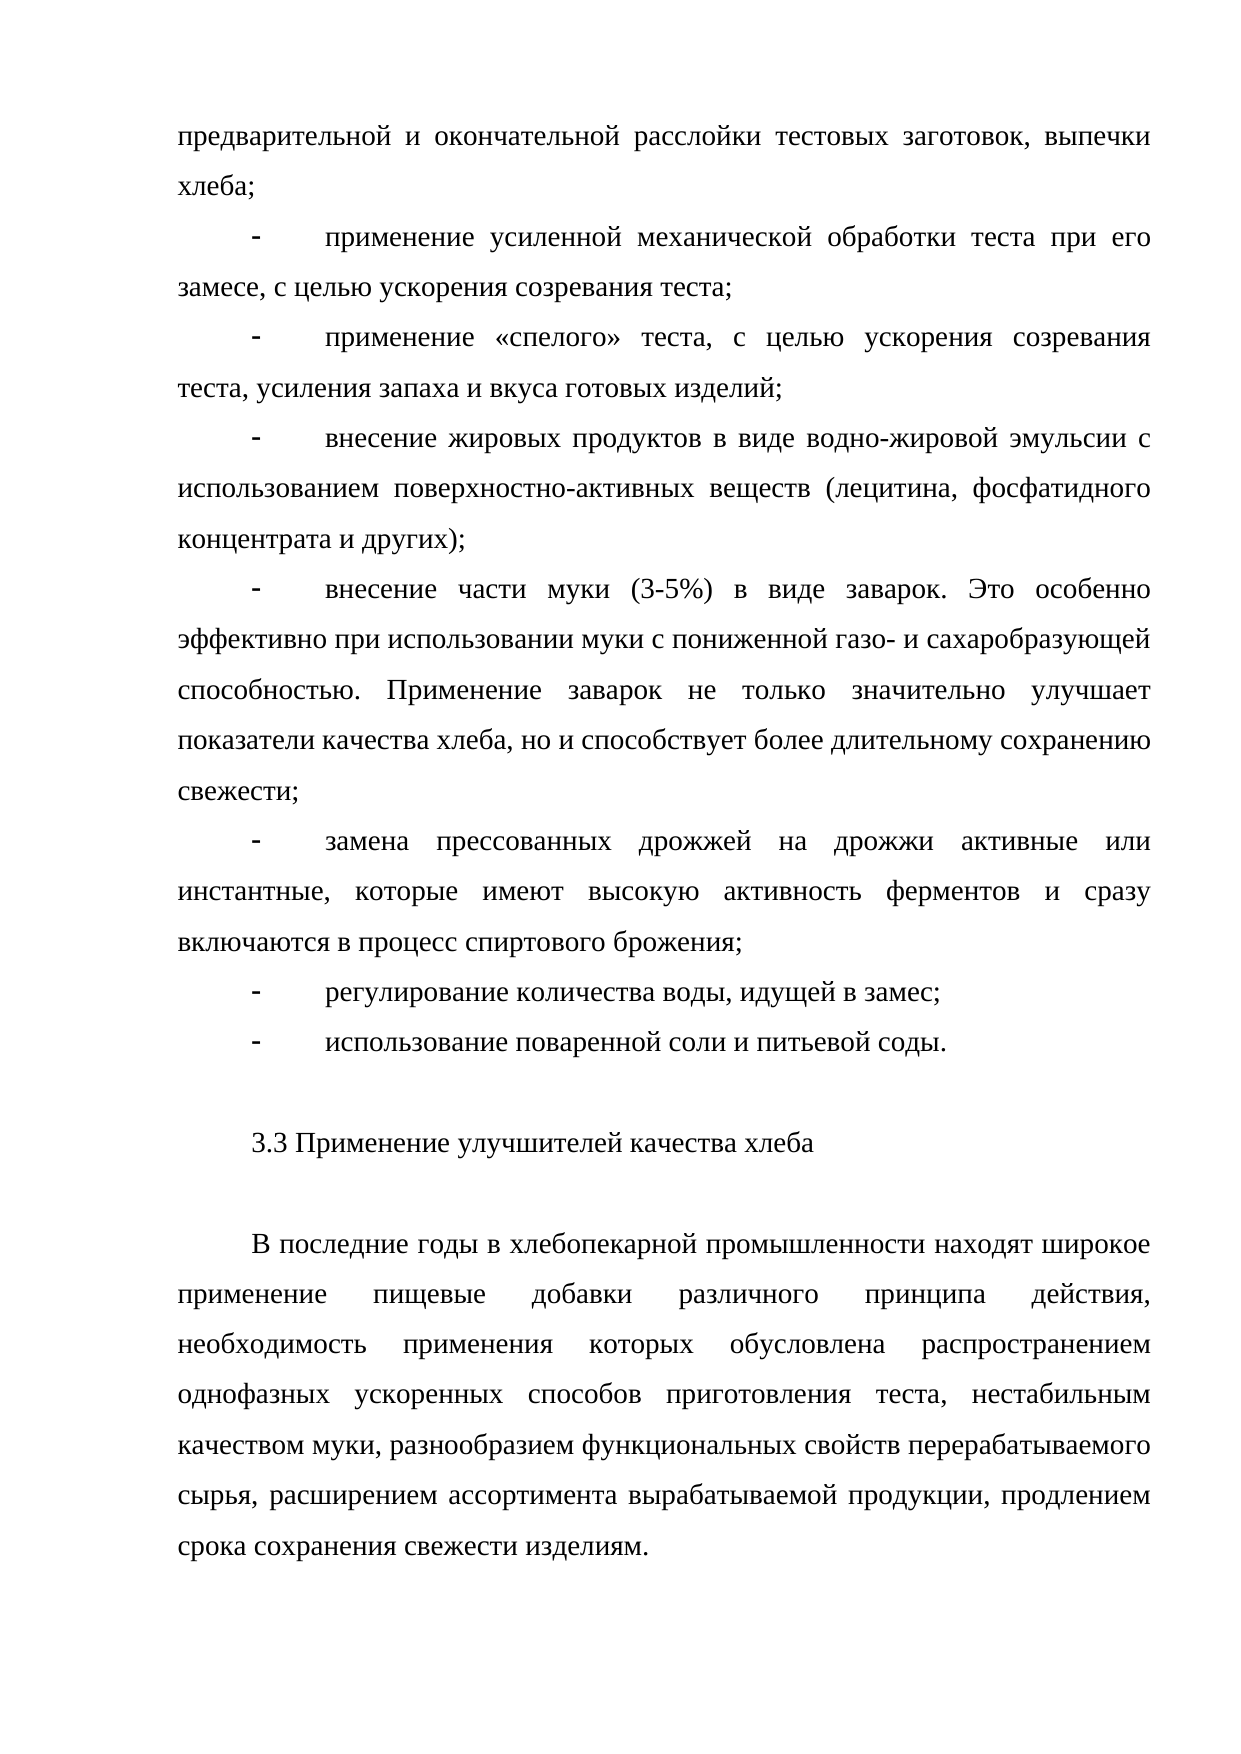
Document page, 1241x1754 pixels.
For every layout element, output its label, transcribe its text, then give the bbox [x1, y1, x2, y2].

list использование поваренной соли и питьевой соды. [177, 1024, 1152, 1058]
list применение усиленной механической обработки теста при его замесе, с целью ускорения созревания теста; [177, 219, 1152, 303]
list внесение жировых продуктов в виде водно-жировой эмульсии с использованием поверхностно-активных веществ (лецитина, фосфатидного концентрата и других); [177, 420, 1152, 554]
list замена прессованных дрожжей на дрожжи активные или инстантные, которые имеют высокую активность ферментов и сразу включаются в процесс спиртового брожения; [177, 823, 1152, 957]
list регулирование количества воды, идущей в замес; [177, 974, 1152, 1008]
list внесение части муки (3-5%) в виде заварок. Это особенно эффективно при использовании муки с пониженной газо- и сахаробразующей способностью. Применение заварок не только значительно улучшает показатели качества хлеба, но и способствует более длительному сохранению свежести; [177, 571, 1152, 806]
text В последние годы в хлебопекарной промышленности находят широкое применение пищевые добавки различного принципа действия, необходимость применения которых обусловлена распространением однофазных ускоренных способов приготовления теста, нестабильным качеством муки, разнообразием функциональных свойств перерабатываемого сырья, расширением ассортимента вырабатываемой продукции, продлением срока сохранения свежести изделиям. [177, 1226, 1152, 1561]
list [177, 118, 1152, 202]
list применение «спелого» теста, с целью ускорения созревания теста, усиления запаха и вкуса готовых изделий; [177, 319, 1152, 403]
text 3.3 Применение улучшителей качества хлеба [177, 1125, 1152, 1159]
